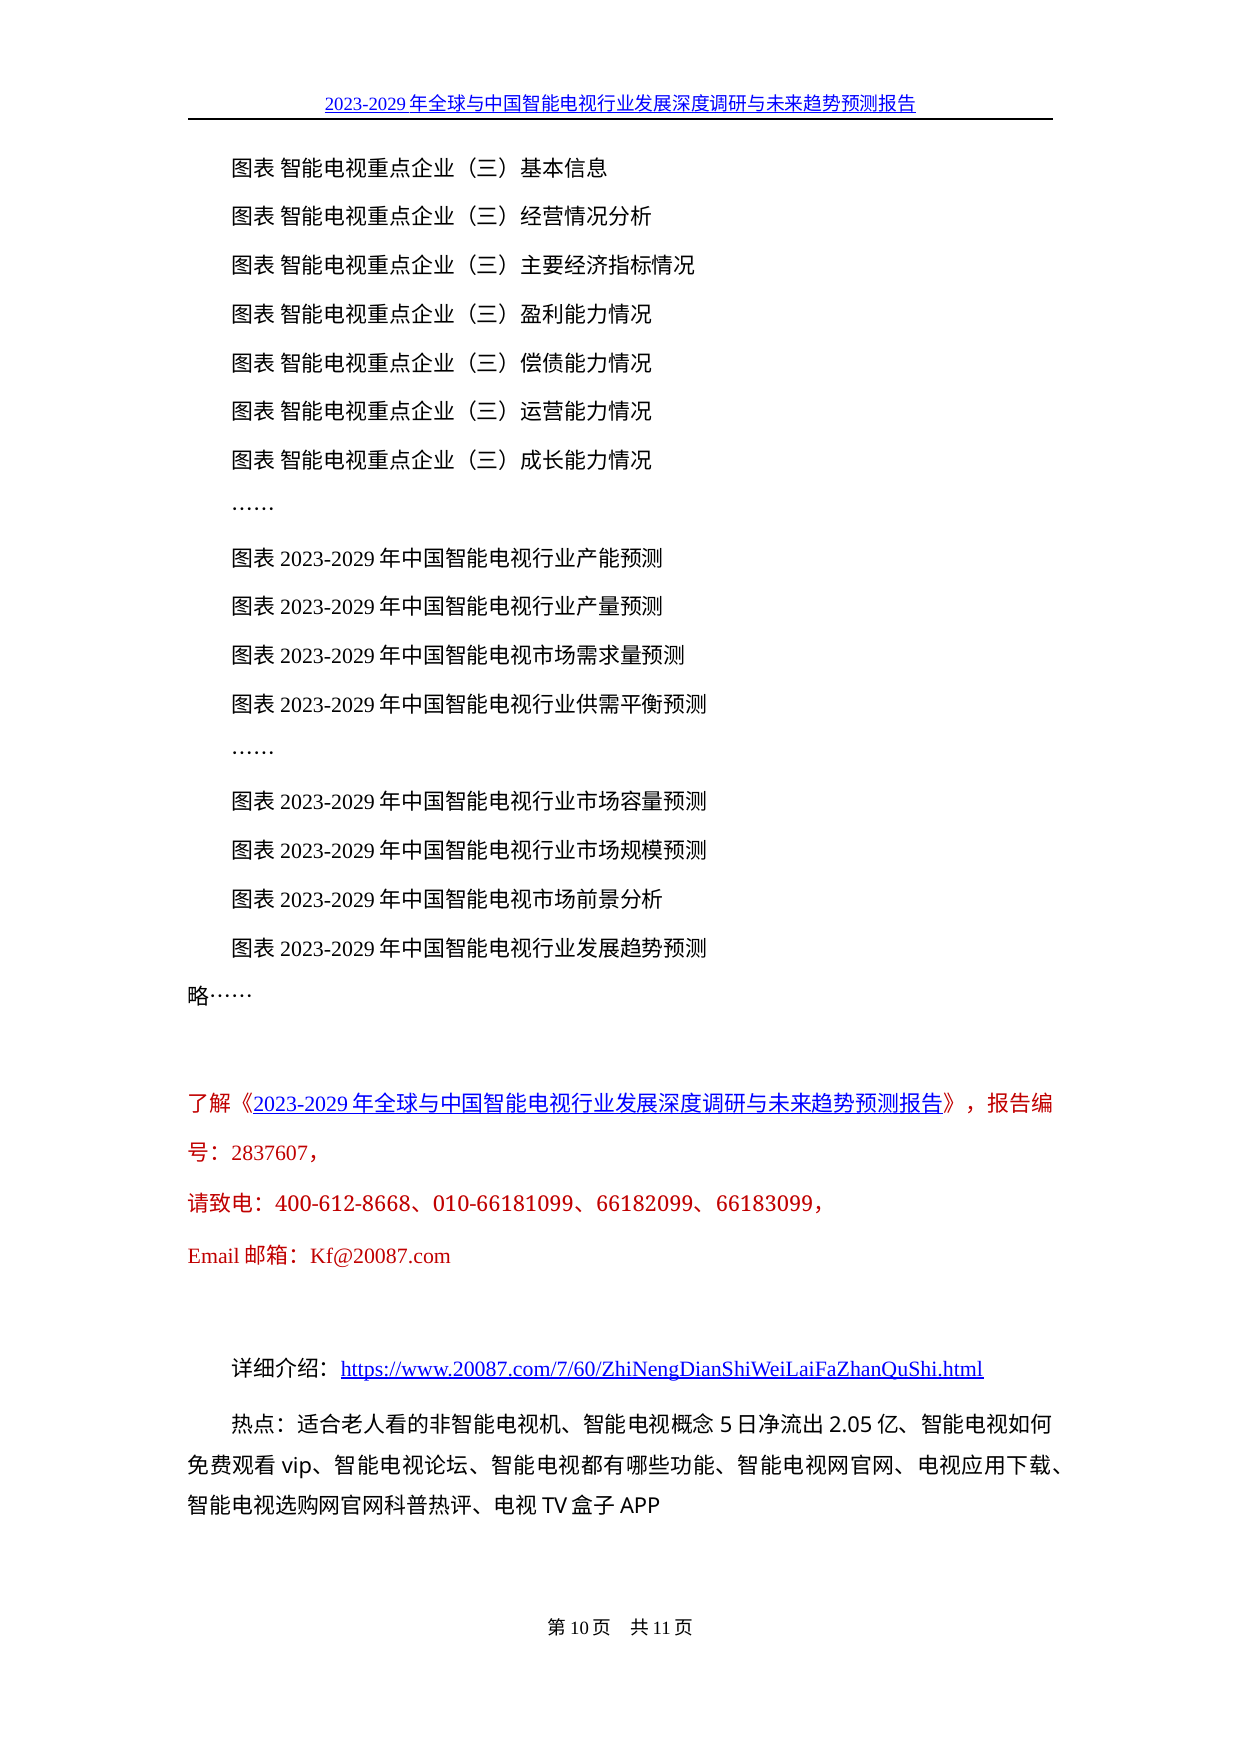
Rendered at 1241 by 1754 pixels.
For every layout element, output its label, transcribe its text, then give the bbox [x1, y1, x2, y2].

text 热点：适合老人看的非智能电视机、智能电视概念5日净流出2.05亿、智能电视如何免费观看vip、智能电视论坛、智能电视都有哪些功能、智能电视网官网、电视应用下载、智能电视选购网官网科普热评、电视TV盒子APP [187, 1407, 1053, 1521]
text 了解《2023-2029年全球与中国智能电视行业发展深度调研与未来趋势预测报告》，报告编号：2837607， [187, 1085, 1053, 1167]
text 详细介绍：https://www.20087.com/7/60/ZhiNengDianShiWeiLaiFaZhanQuShi.html [187, 1350, 1053, 1383]
text Email邮箱：Kf@20087.com [187, 1237, 1053, 1270]
text 请致电：400-612-8668、010-66181099、66182099、66183099， [187, 1186, 1053, 1218]
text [187, 150, 1053, 1011]
